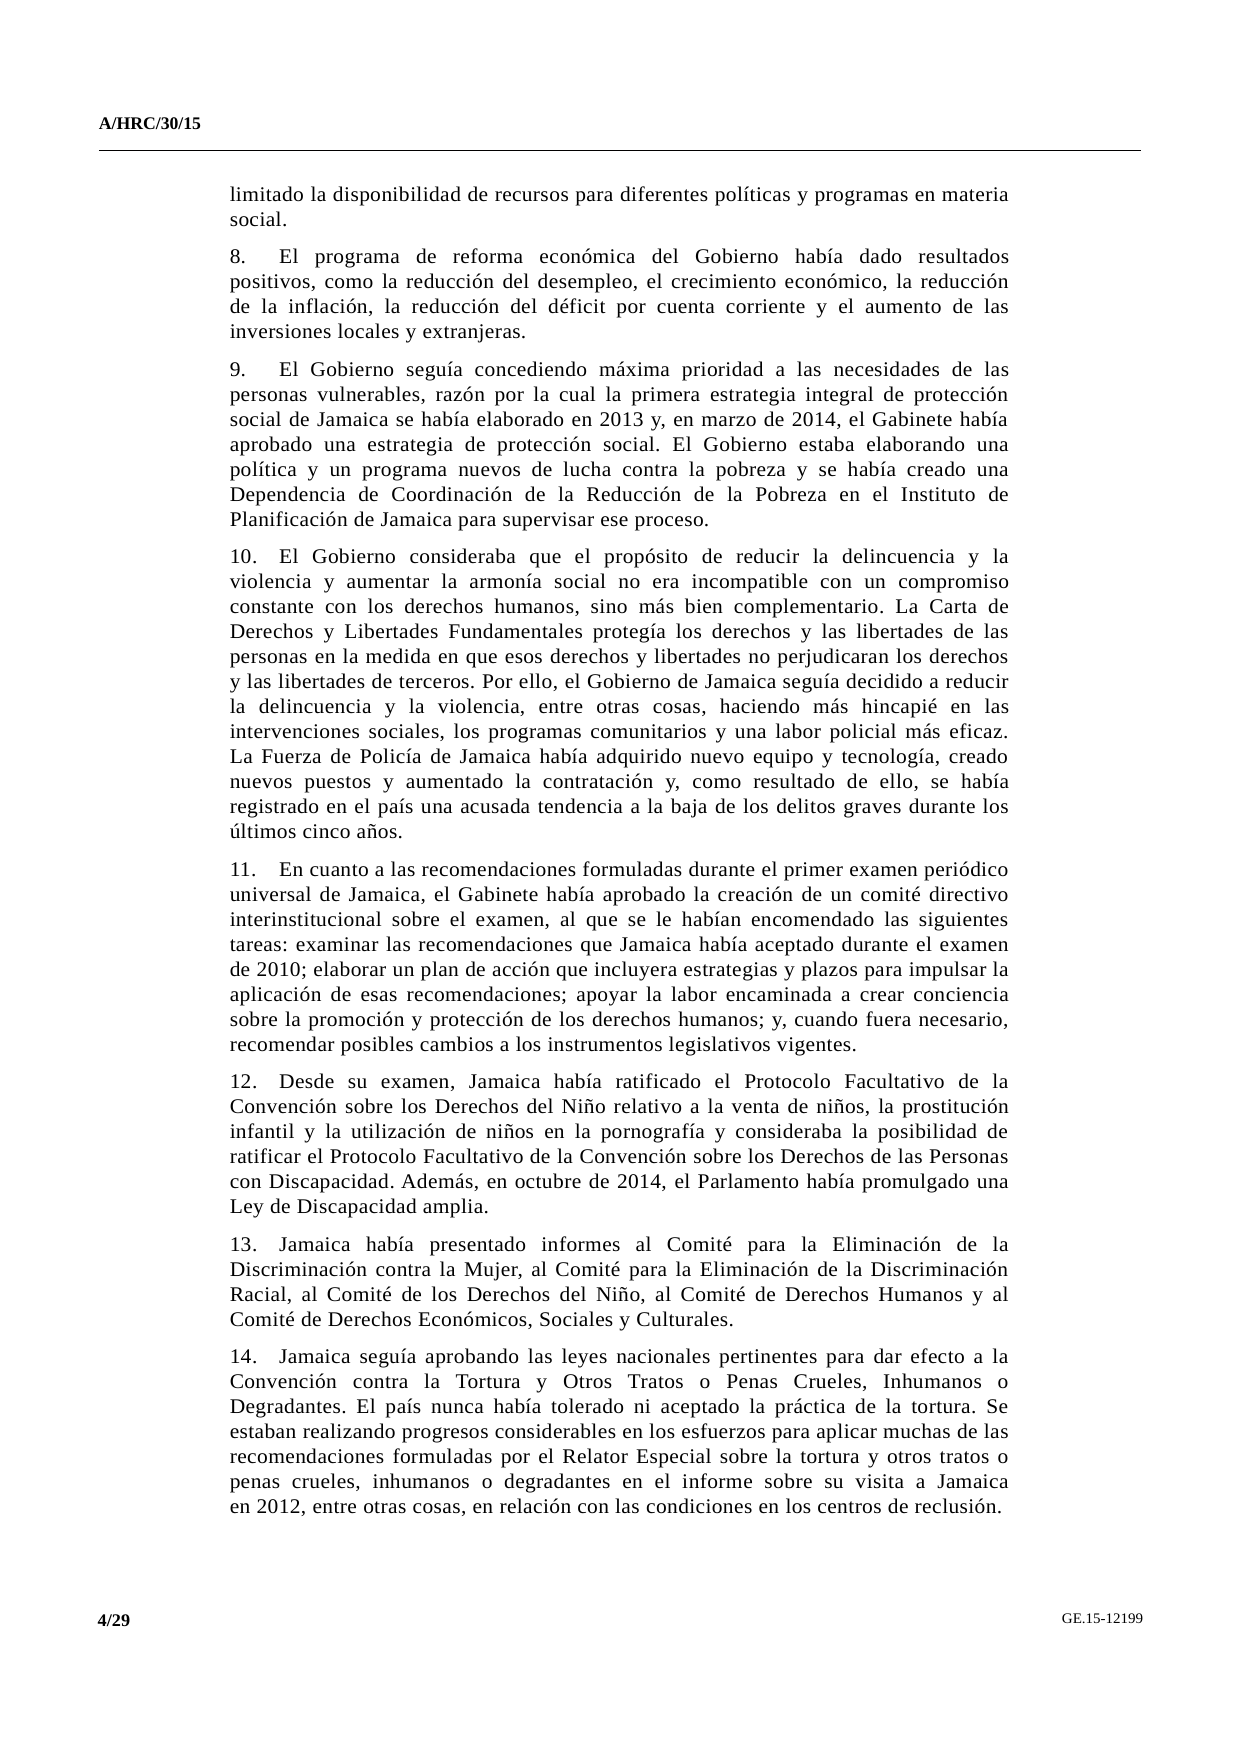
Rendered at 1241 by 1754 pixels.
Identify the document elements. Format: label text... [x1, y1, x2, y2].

list El programa de reforma económica del Gobierno había dado resultados positivos, como la reducción del desempleo, el crecimiento económico, la reducción de la inflación, la reducción del déficit por cuenta corriente y el aumento de las inversiones locales y extranjeras. [229, 244, 1011, 344]
list En cuanto a las recomendaciones formuladas durante el primer examen periódico universal de Jamaica, el Gabinete había aprobado la creación de un comité directivo interinstitucional sobre el examen, al que se le habían encomendado las siguientes tareas: examinar las recomendaciones que Jamaica había aceptado durante el examen de 2010; elaborar un plan de acción que incluyera estrategias y plazos para impulsar la aplicación de esas recomendaciones; apoyar la labor encaminada a crear conciencia sobre la promoción y protección de los derechos humanos; y, cuando fuera necesario, recomendar posibles cambios a los instrumentos legislativos vigentes. [229, 856, 1011, 1056]
list El Gobierno seguía concediendo máxima prioridad a las necesidades de las personas vulnerables, razón por la cual la primera estrategia integral de protección social de Jamaica se había elaborado en 2013 y, en marzo de 2014, el Gabinete había aprobado una estrategia de protección social. El Gobierno estaba elaborando una política y un programa nuevos de lucha contra la pobreza y se había creado una Dependencia de Coordinación de la Reducción de la Pobreza en el Instituto de Planificación de Jamaica para supervisar ese proceso. [229, 356, 1011, 531]
list Jamaica había presentado informes al Comité para la Eliminación de la Discriminación contra la Mujer, al Comité para la Eliminación de la Discriminación Racial, al Comité de los Derechos del Niño, al Comité de Derechos Humanos y al Comité de Derechos Económicos, Sociales y Culturales. [229, 1231, 1011, 1331]
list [229, 181, 1011, 231]
list Desde su examen, Jamaica había ratificado el Protocolo Facultativo de la Convención sobre los Derechos del Niño relativo a la venta de niños, la prostitución infantil y la utilización de niños en la pornografía y consideraba la posibilidad de ratificar el Protocolo Facultativo de la Convención sobre los Derechos de las Personas con Discapacidad. Además, en octubre de 2014, el Parlamento había promulgado una Ley de Discapacidad amplia. [229, 1069, 1011, 1219]
list El Gobierno consideraba que el propósito de reducir la delincuencia y la violencia y aumentar la armonía social no era incompatible con un compromiso constante con los derechos humanos, sino más bien complementario. La Carta de Derechos y Libertades Fundamentales protegía los derechos y las libertades de las personas en la medida en que esos derechos y libertades no perjudicaran los derechos y las libertades de terceros. Por ello, el Gobierno de Jamaica seguía decidido a reducir la delincuencia y la violencia, entre otras cosas, haciendo más hincapié en las intervenciones sociales, los programas comunitarios y una labor policial más eficaz. La Fuerza de Policía de Jamaica había adquirido nuevo equipo y tecnología, creado nuevos puestos y aumentado la contratación y, como resultado de ello, se había registrado en el país una acusada tendencia a la baja de los delitos graves durante los últimos cinco años. [229, 544, 1011, 844]
list Jamaica seguía aprobando las leyes nacionales pertinentes para dar efecto a la Convención contra la Tortura y Otros Tratos o Penas Crueles, Inhumanos o Degradantes. El país nunca había tolerado ni aceptado la práctica de la tortura. Se estaban realizando progresos considerables en los esfuerzos para aplicar muchas de las recomendaciones formuladas por el Relator Especial sobre la tortura y otros tratos o penas crueles, inhumanos o degradantes en el informe sobre su visita a Jamaica en 2012, entre otras cosas, en relación con las condiciones en los centros de reclusión. [229, 1344, 1011, 1519]
